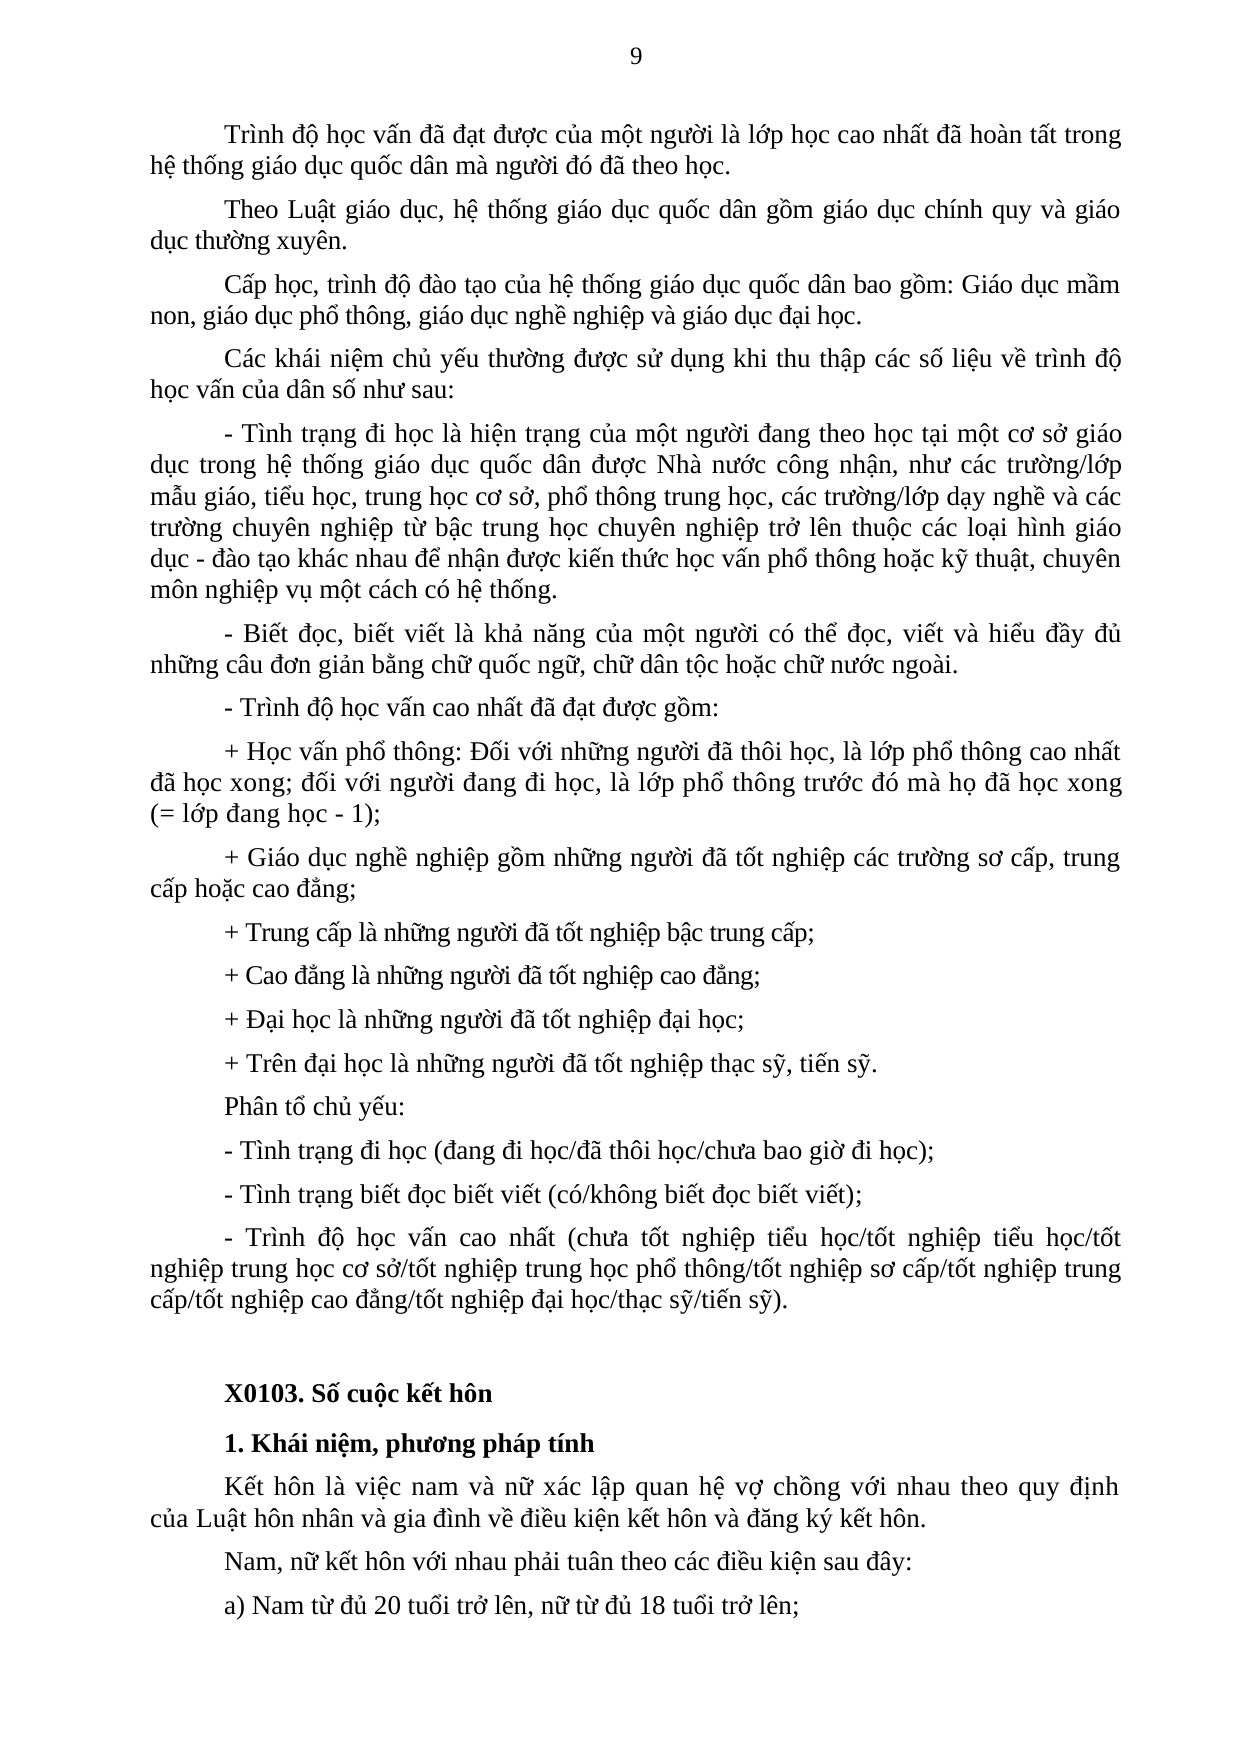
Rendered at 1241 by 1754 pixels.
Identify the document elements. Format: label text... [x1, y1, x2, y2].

text Phân tổ chủ yếu: [150, 1090, 1122, 1122]
text - Tình trạng đi học là hiện trạng của một người đang theo học tại một cơ sở giáo dục trong hệ thống giáo dục quốc dân được Nhà nước công nhận, như các trường/lớp mẫu giáo, tiểu học, trung học cơ sở, phổ thông trung học, các trường/lớp dạy nghề và các trường chuyên nghiệp từ bậc trung học chuyên nghiệp trở lên thuộc các loại hình giáo dục - đào tạo khác nhau để nhận được kiến thức học vấn phổ thông hoặc kỹ thuật, chuyên môn nghiệp vụ một cách có hệ thống. [150, 417, 1122, 604]
text a) Nam từ đủ 20 tuổi trở lên, nữ từ đủ 18 tuổi trở lên; [150, 1589, 1122, 1620]
text - Biết đọc, biết viết là khả năng của một người có thể đọc, viết và hiểu đầy đủ những câu đơn giản bằng chữ quốc ngữ, chữ dân tộc hoặc chữ nước ngoài. [150, 617, 1122, 679]
text + Trên đại học là những người đã tốt nghiệp thạc sỹ, tiến sỹ. [150, 1047, 1122, 1078]
text + Trung cấp là những người đã tốt nghiệp bậc trung cấp; [150, 916, 1122, 947]
text - Trình độ học vấn cao nhất đã đạt được gồm: [150, 691, 1122, 723]
text - Tình trạng biết đọc biết viết (có/không biết đọc biết viết); [150, 1178, 1122, 1209]
text + Cao đẳng là những người đã tốt nghiệp cao đẳng; [150, 959, 1122, 991]
text Nam, nữ kết hôn với nhau phải tuân theo các điều kiện sau đây: [150, 1545, 1122, 1576]
text Trình độ học vấn đã đạt được của một người là lớp học cao nhất đã hoàn tất trong hệ thống giáo dục quốc dân mà người đó đã theo học. [150, 118, 1122, 180]
text + Giáo dục nghề nghiệp gồm những người đã tốt nghiệp các trường sơ cấp, trung cấp hoặc cao đẳng; [150, 841, 1122, 903]
text X0103. Số cuộc kết hôn [150, 1377, 1122, 1408]
text - Trình độ học vấn cao nhất (chưa tốt nghiệp tiểu học/tốt nghiệp tiểu học/tốt nghiệp trung học cơ sở/tốt nghiệp trung học phổ thông/tốt nghiệp sơ cấp/tốt nghiệp trung cấp/tốt nghiệp cao đẳng/tốt nghiệp đại học/thạc sỹ/tiến sỹ). [150, 1221, 1122, 1315]
text Theo Luật giáo dục, hệ thống giáo dục quốc dân gồm giáo dục chính quy và giáo dục thường xuyên. [150, 193, 1122, 255]
text - Tình trạng đi học (đang đi học/đã thôi học/chưa bao giờ đi học); [150, 1134, 1122, 1165]
text Kết hôn là việc nam và nữ xác lập quan hệ vợ chồng với nhau theo quy định của Luật hôn nhân và gia đình về điều kiện kết hôn và đăng ký kết hôn. [150, 1471, 1122, 1533]
text + Học vấn phổ thông: Đối với những người đã thôi học, là lớp phổ thông cao nhất đã học xong; đối với người đang đi học, là lớp phổ thông trước đó mà họ đã học xong (= lớp đang học - 1); [150, 735, 1122, 828]
text Các khái niệm chủ yếu thường được sử dụng khi thu thập các số liệu về trình độ học vấn của dân số như sau: [150, 342, 1122, 405]
text + Đại học là những người đã tốt nghiệp đại học; [150, 1003, 1122, 1034]
text Cấp học, trình độ đào tạo của hệ thống giáo dục quốc dân bao gồm: Giáo dục mầm non, giáo dục phổ thông, giáo dục nghề nghiệp và giáo dục đại học. [150, 268, 1122, 330]
text 1. Khái niệm, phương pháp tính [150, 1427, 1122, 1458]
